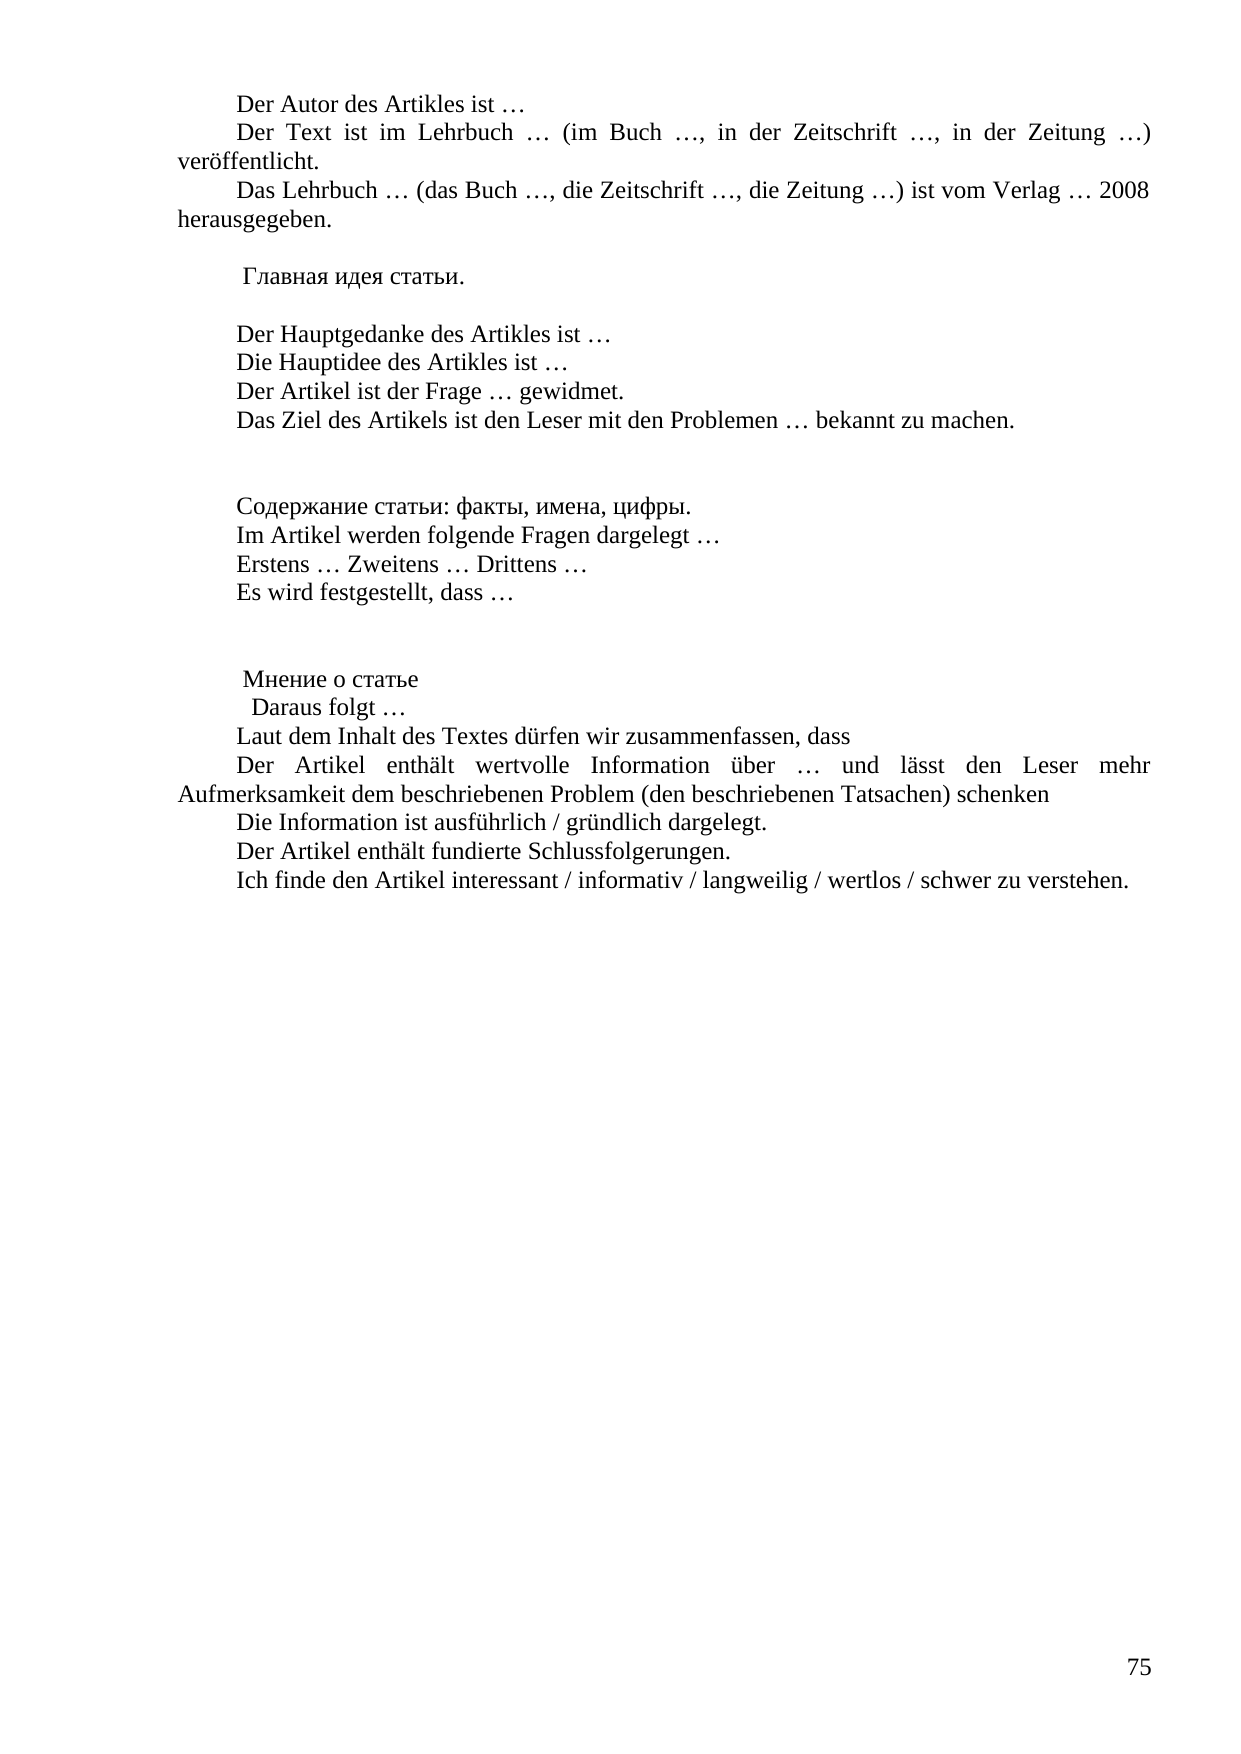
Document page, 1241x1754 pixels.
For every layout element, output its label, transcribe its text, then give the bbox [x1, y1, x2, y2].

text Erstens … Zweitens … Drittens … [177, 549, 1152, 577]
text Der Text ist im Lehrbuch … (im Buch …, in der Zeitschrift …, in der Zeitung …) veröffentlicht. [177, 117, 1152, 175]
text Im Artikel werden folgende Fragen dargelegt … [177, 520, 1152, 549]
text Es wird festgestellt, dass … [177, 577, 1152, 606]
text Die Information ist ausführlich / gründlich dargelegt. [177, 807, 1152, 836]
text Ich finde den Artikel interessant / informativ / langweilig / wertlos / schwer zu verstehen. [177, 865, 1152, 894]
text Das Lehrbuch … (das Buch …, die Zeitschrift …, die Zeitung …) ist vom Verlag … 2008 herausgegeben. [177, 175, 1152, 232]
text Laut dem Inhalt des Textes dürfen wir zusammenfassen, dass [177, 721, 1152, 750]
text Der Artikel enthält wertvolle Information über … und lässt den Leser mehr Aufmerksamkeit dem beschriebenen Problem (den beschriebenen Tatsachen) schenken [177, 750, 1152, 807]
text Der Artikel enthält fundierte Schlussfolgerungen. [177, 836, 1152, 865]
text Die Hauptidee des Artikles ist … [177, 347, 1152, 376]
text Содержание статьи: факты, имена, цифры. [177, 491, 1152, 520]
text Das Ziel des Artikels ist den Leser mit den Problemen … bekannt zu machen. [177, 405, 1152, 434]
text Der Artikel ist der Frage … gewidmet. [177, 376, 1152, 405]
text Der Hauptgedanke des Artikles ist … [177, 319, 1152, 347]
text Мнение о статье [177, 664, 1152, 692]
text Daraus folgt … [177, 692, 1152, 721]
text Главная идея статьи. [177, 261, 1152, 290]
text Der Autor des Artikles ist … [177, 89, 1152, 117]
